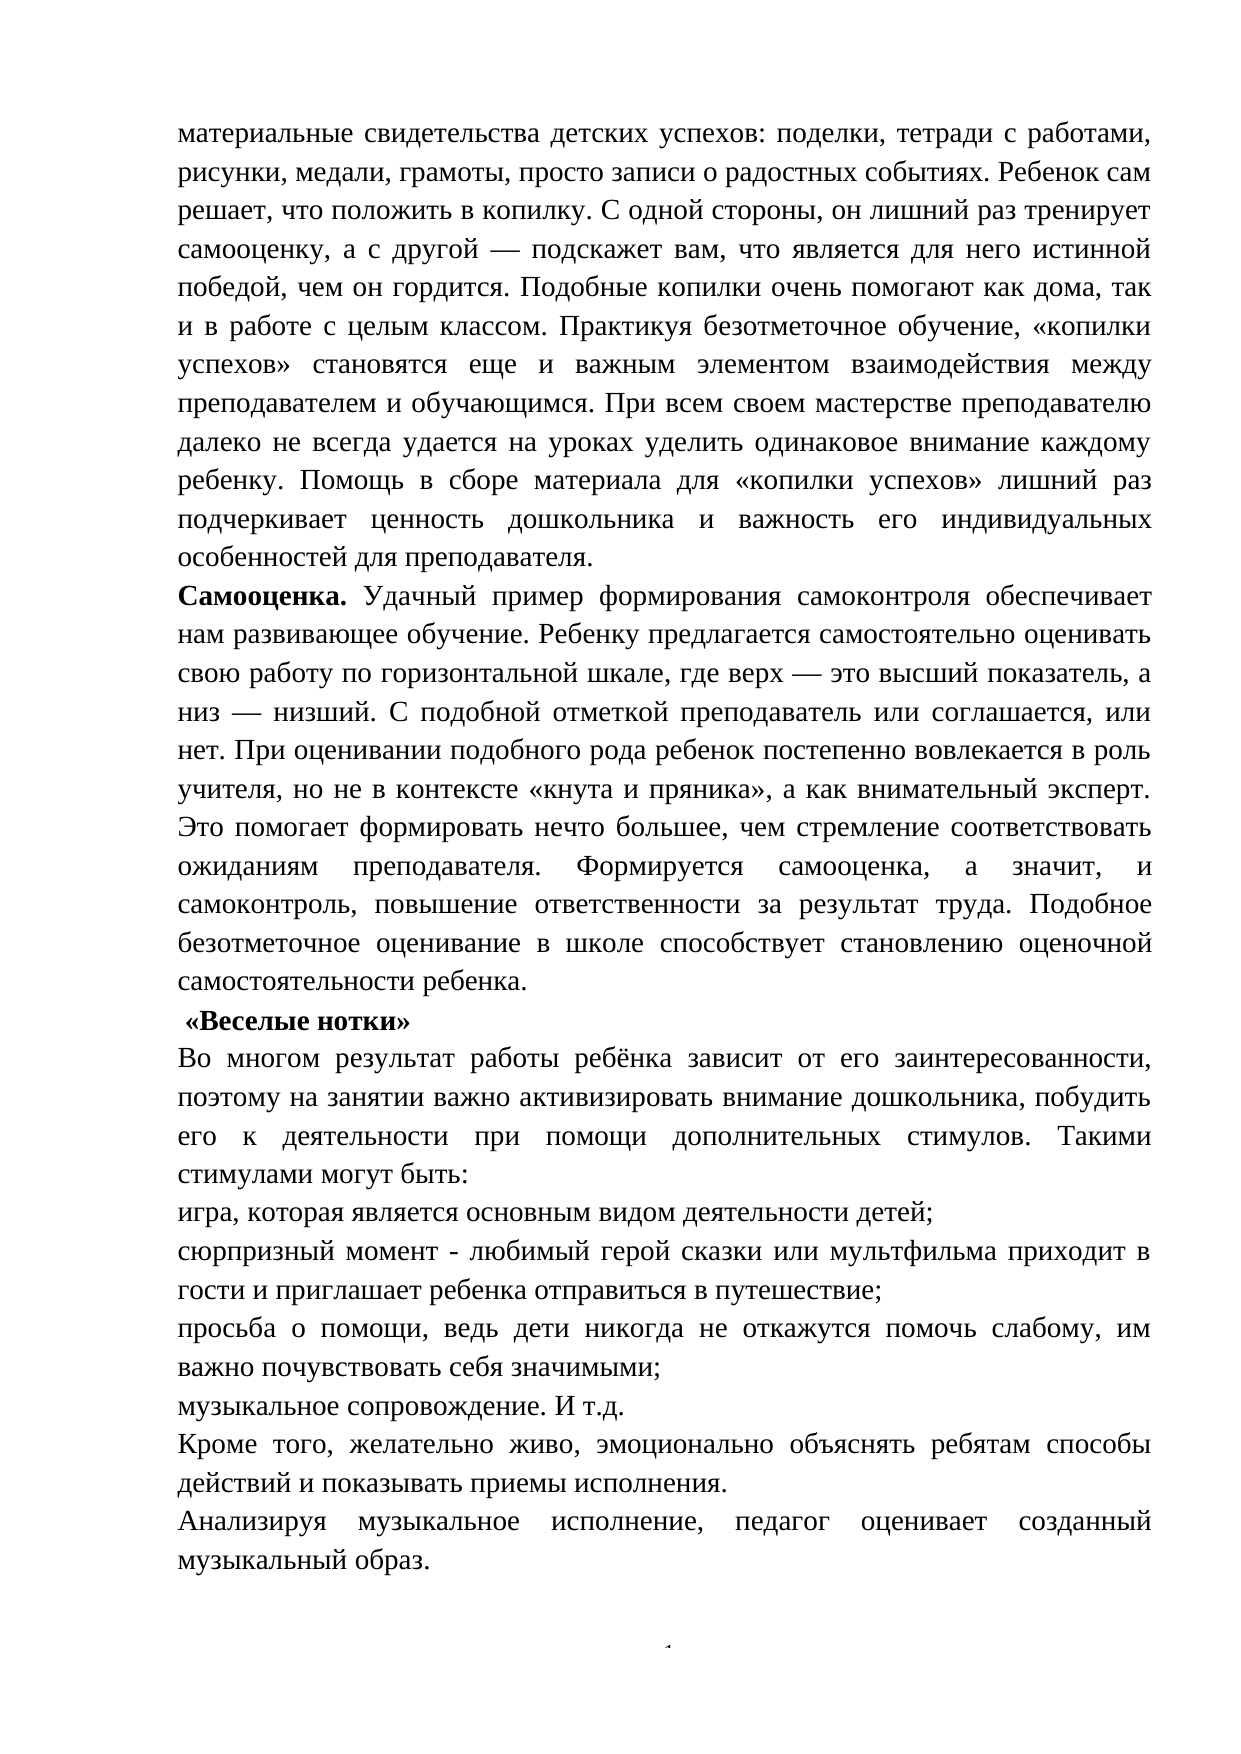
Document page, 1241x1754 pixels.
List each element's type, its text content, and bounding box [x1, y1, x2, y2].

text Анализируя музыкальное исполнение, педагог оценивает созданный музыкальный образ. [177, 1503, 1152, 1576]
text Самооценка. Удачный пример формирования самоконтроля обеспечивает нам развивающее обучение. Ребенку предлагается самостоятельно оценивать свою работу по горизонтальной шкале, где верх — это высший показатель, а низ — низший. С подобной отметкой преподаватель или соглашается, или нет. При оценивании подобного рода ребенок постепенно вовлекается в роль учителя, но не в контексте «кнута и пряника», а как внимательный эксперт. Это помогает формировать нечто большее, чем стремление соответствовать ожиданиям преподавателя. Формируется самооценка, а значит, и самоконтроль, повышение ответственности за результат труда. Подобное безотметочное оценивание в школе способствует становлению оценочной самостоятельности ребенка. [177, 578, 1152, 997]
text музыкальное сопровождение. И т.д. [177, 1388, 1209, 1421]
text игра, которая является основным видом деятельности детей; [177, 1195, 1209, 1228]
subtitle «Веселые нотки» [184, 1003, 1209, 1036]
text материальные свидетельства детских успехов: поделки, тетради с работами, рисунки, медали, грамоты, просто записи о радостных событиях. Ребенок сам решает, что положить в копилку. С одной стороны, он лишний раз тренирует самооценку, а с другой — подскажет вам, что является для него истинной победой, чем он гордится. Подобные копилки очень помогают как дома, так и в работе с целым классом. Практикуя безотметочное обучение, «копилки успехов» становятся еще и важным элементом взаимодействия между преподавателем и обучающимся. При всем своем мастерстве преподавателю далеко не всегда удается на уроках уделить одинаковое внимание каждому ребенку. Помощь в сборе материала для «копилки успехов» лишний раз подчеркивает ценность дошкольника и важность его индивидуальных особенностей для преподавателя. [177, 115, 1152, 573]
text просьба о помощи, ведь дети никогда не откажутся помочь слабому, им важно почувствовать себя значимыми; [177, 1311, 1151, 1383]
text сюрпризный момент - любимый герой сказки или мультфильма приходит в гости и приглашает ребенка отправиться в путешествие; [177, 1233, 1152, 1306]
text Кроме того, желательно живо, эмоционально объяснять ребятам способы действий и показывать приемы исполнения. [177, 1426, 1152, 1498]
text Во многом результат работы ребёнка зависит от его заинтересованности, поэтому на занятии важно активизировать внимание дошкольника, побудить его к деятельности при помощи дополнительных стимулов. Такими стимулами могут быть: [177, 1041, 1152, 1190]
